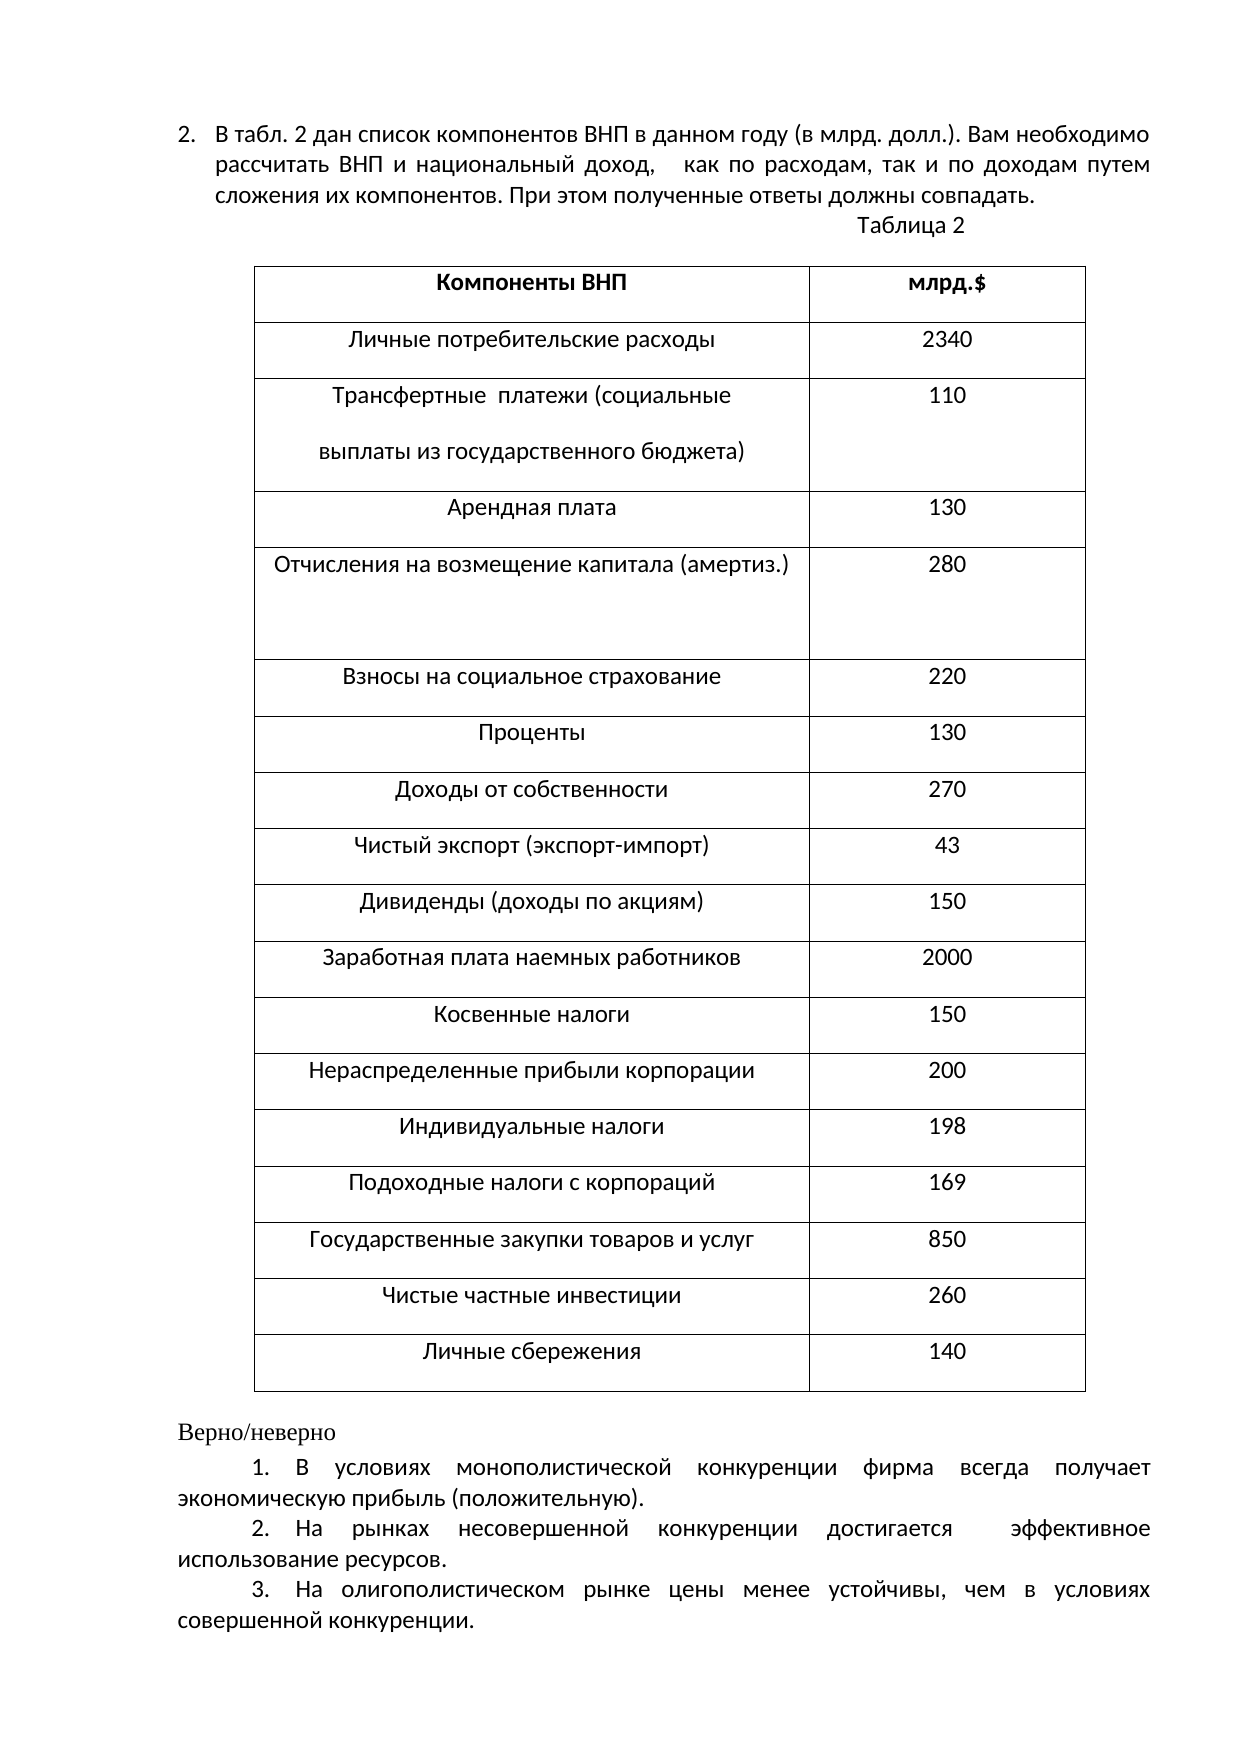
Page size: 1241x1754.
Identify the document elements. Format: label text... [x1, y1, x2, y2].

table_header Компоненты ВНП [255, 267, 809, 322]
table_cell Арендная плата [255, 492, 809, 547]
table_cell 43 [810, 829, 1085, 884]
table_cell 2000 [810, 942, 1085, 997]
table_cell 850 [810, 1223, 1085, 1278]
table_cell Личные сбережения [255, 1335, 809, 1391]
table_cell Нераспределенные прибыли корпорации [255, 1054, 809, 1109]
table_cell 270 [810, 773, 1085, 828]
table_cell Личные потребительские расходы [255, 323, 809, 378]
table_cell Государственные закупки товаров и услуг [255, 1223, 809, 1278]
table_cell Заработная плата наемных работников [255, 942, 809, 997]
list На олигополистическом рынке цены менее устойчивы, чем в условиях совершенной конкуренции. [177, 1574, 1152, 1635]
table_cell Чистые частные инвестиции [255, 1279, 809, 1334]
list На рынках несовершенной конкуренции достигается эффективное использование ресурсов. [177, 1513, 1152, 1574]
table_cell Дивиденды (доходы по акциям) [255, 885, 809, 941]
table_cell 220 [810, 660, 1085, 716]
table_cell Доходы от собственности [255, 773, 809, 828]
table_cell Трансфертные платежи (социальные выплаты из государственного бюджета) [255, 379, 809, 491]
table_cell 169 [810, 1167, 1085, 1222]
table_cell 140 [810, 1335, 1085, 1391]
table_header млрд.$ [810, 267, 1085, 322]
table_cell Чистый экспорт (экспорт-импорт) [255, 829, 809, 884]
table_cell Проценты [255, 717, 809, 772]
table_cell Косвенные налоги [255, 998, 809, 1053]
table_cell 280 [810, 548, 1085, 659]
table_cell Индивидуальные налоги [255, 1110, 809, 1166]
table_cell 110 [810, 379, 1085, 491]
table_cell 130 [810, 492, 1085, 547]
table_cell 260 [810, 1279, 1085, 1334]
table_cell 150 [810, 885, 1085, 941]
table_cell 130 [810, 717, 1085, 772]
table_cell 2340 [810, 323, 1085, 378]
table_cell Взносы на социальное страхование [255, 660, 809, 716]
table_cell Подоходные налоги с корпораций [255, 1167, 809, 1222]
table_cell Отчисления на возмещение капитала (амертиз.) [255, 548, 809, 659]
text Таблица 2 [177, 210, 1152, 240]
subtitle Верно/неверно [177, 1417, 1152, 1445]
table_cell 198 [810, 1110, 1085, 1166]
table_cell 200 [810, 1054, 1085, 1109]
list В условиях монополистической конкуренции фирма всегда получает экономическую прибыль (положительную). [177, 1452, 1152, 1513]
list В табл. 2 дан список компонентов ВНП в данном году (в млрд. долл.). Вам необходимо рассчитать ВНП и национальный доход, как по расходам, так и по доходам путем сложения их компонентов. При этом полученные ответы должны совпадать. [177, 118, 1152, 210]
table_cell 150 [810, 998, 1085, 1053]
